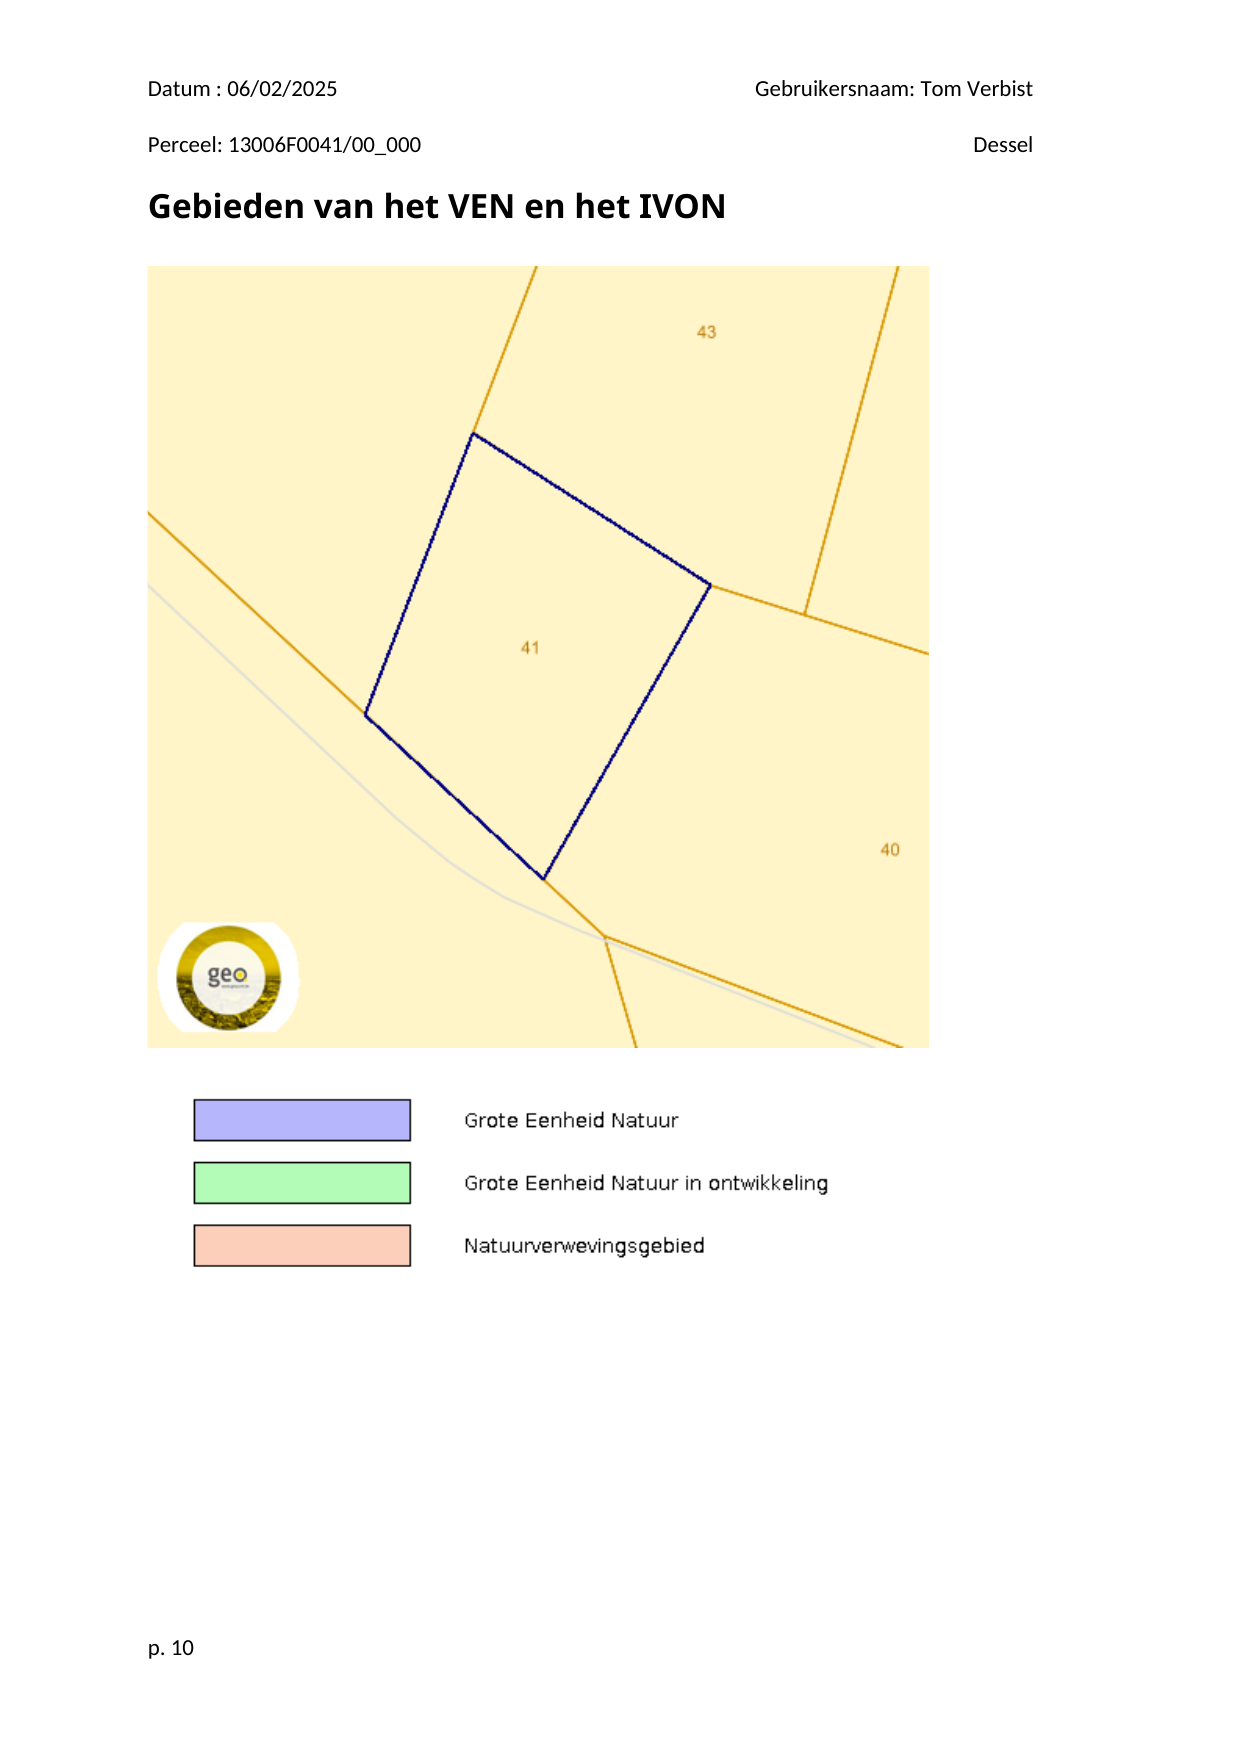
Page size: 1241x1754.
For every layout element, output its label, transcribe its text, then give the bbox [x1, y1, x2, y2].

subtitle Gebieden van het VEN en het IVON [148, 183, 1093, 228]
picture [147, 1090, 832, 1278]
picture [147, 266, 929, 1048]
